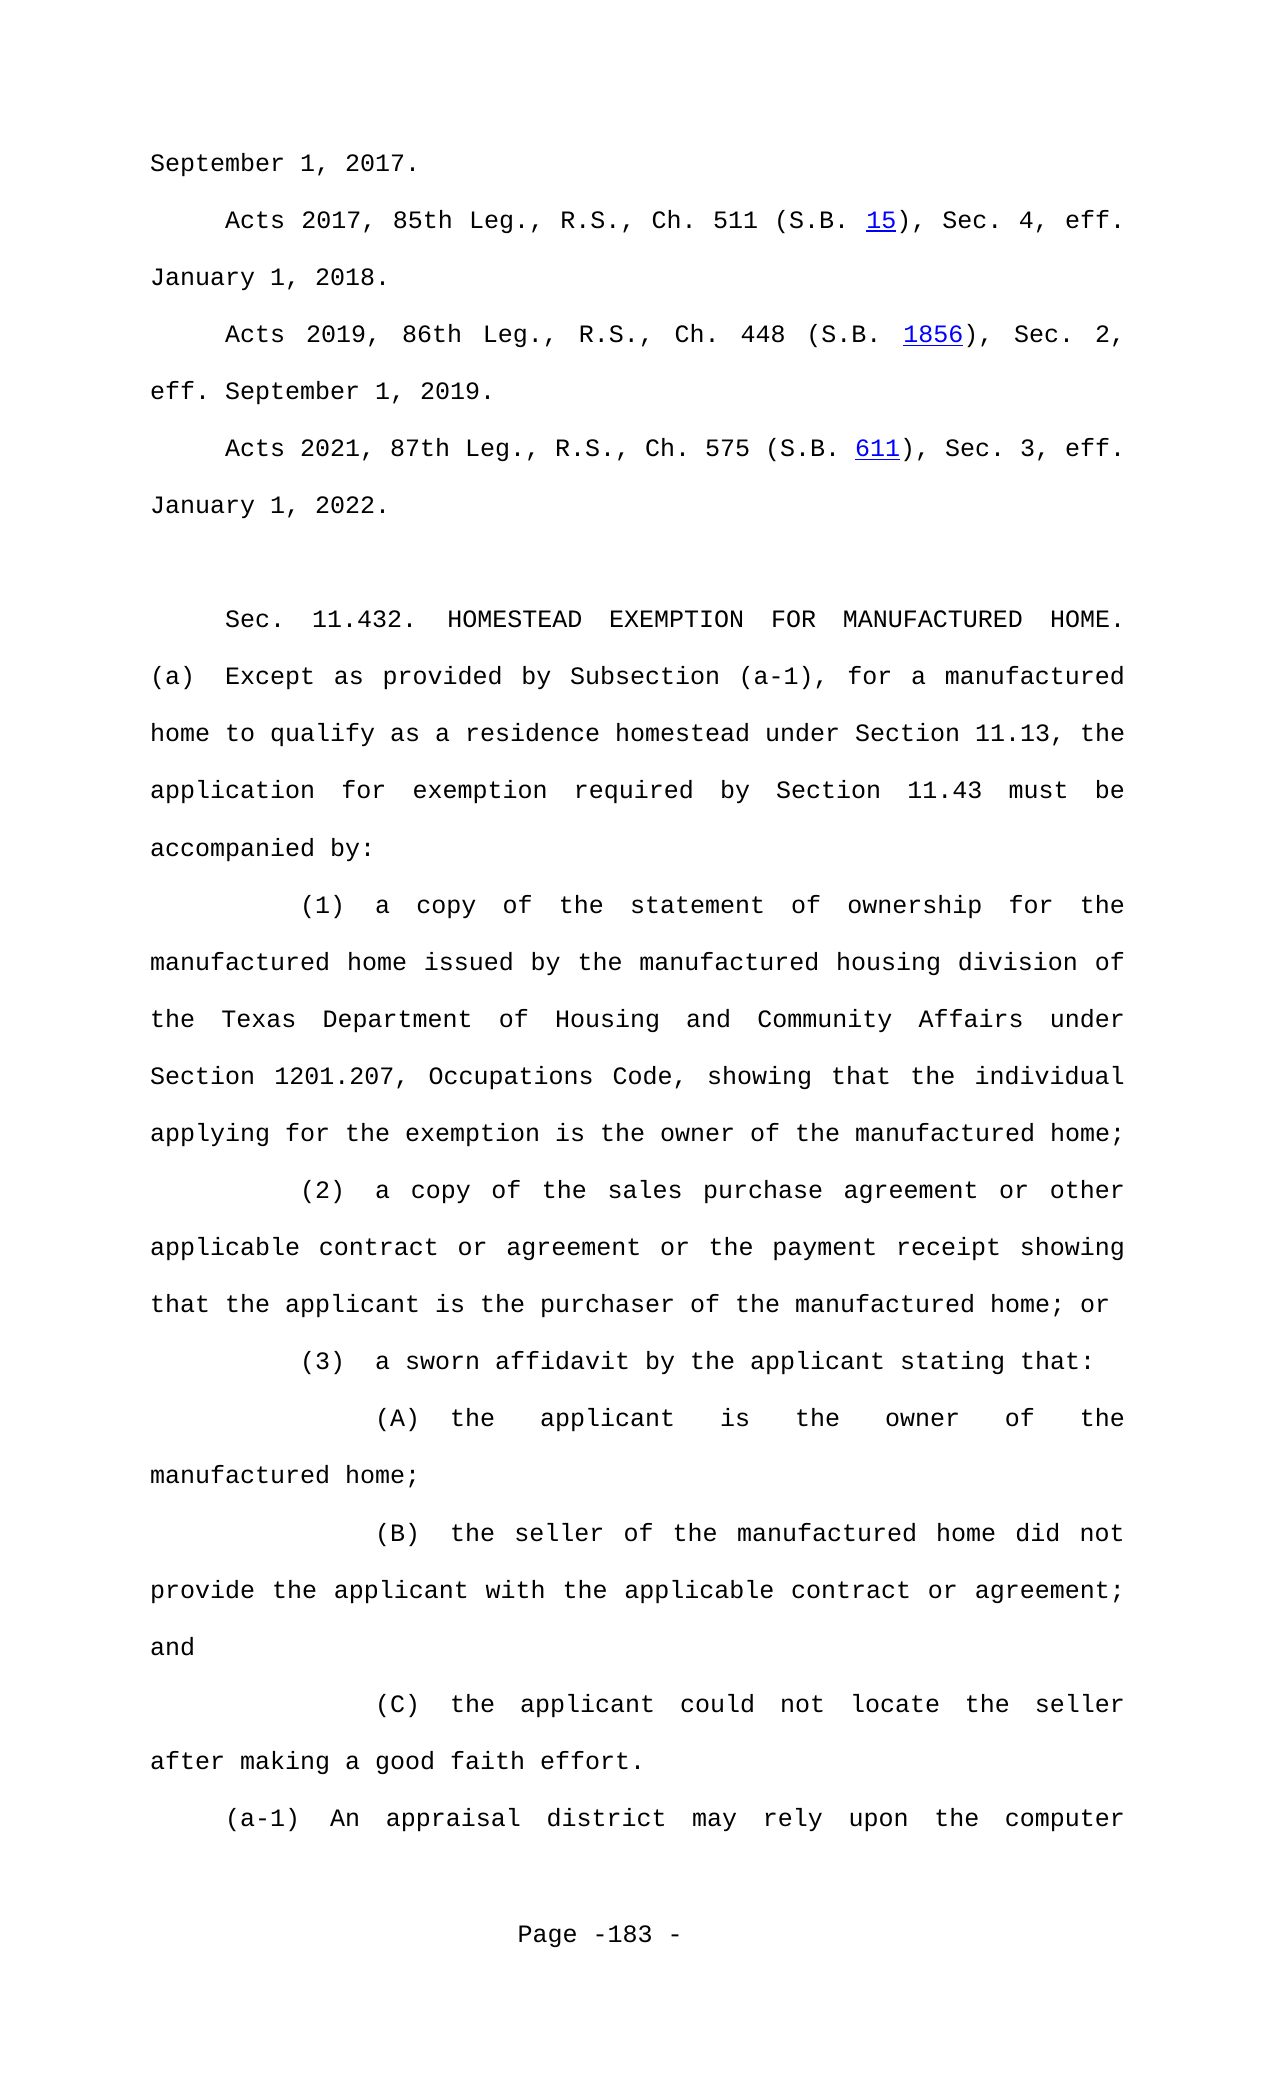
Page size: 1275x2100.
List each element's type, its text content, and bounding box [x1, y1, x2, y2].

text (B) the seller of the manufactured home did not provide the applicant with the applicable contract or agreement; and [150, 1520, 1125, 1663]
text (3) a sworn affidavit by the applicant stating that: [150, 1349, 1125, 1377]
text Acts 2021, 87th Leg., R.S., Ch. 575 (S.B. 611), Sec. 3, eff. January 1, 2022. [150, 435, 1125, 521]
text Acts 2019, 86th Leg., R.S., Ch. 448 (S.B. 1856), Sec. 2, eff. September 1, 2019. [150, 321, 1125, 407]
text (1) a copy of the statement of ownership for the manufactured home issued by the manufactured housing division of the Texas Department of Housing and Community Affairs under Section 1201.207, Occupations Code, showing that the individual applying for the exemption is the owner of the manufactured home; [150, 892, 1125, 1149]
text (2) a copy of the sales purchase agreement or other applicable contract or agreement or the payment receipt showing that the applicant is the purchaser of the manufactured home; or [150, 1177, 1125, 1320]
text Acts 2017, 85th Leg., R.S., Ch. 239 (H.B. 626), Sec. 1, eff. September 1, 2017. [150, 150, 1125, 178]
text (A) the applicant is the owner of the manufactured home; [150, 1406, 1125, 1491]
text Sec. 11.432. HOMESTEAD EXEMPTION FOR MANUFACTURED HOME. (a) Except as provided by Subsection (a-1), for a manufactured home to qualify as a residence homestead under Section 11.13, the application for exemption required by Section 11.43 must be accompanied by: [150, 607, 1125, 863]
text (C) the applicant could not locate the seller after making a good faith effort. [150, 1691, 1125, 1777]
text Acts 2017, 85th Leg., R.S., Ch. 511 (S.B. 15), Sec. 4, eff. January 1, 2018. [150, 207, 1125, 293]
